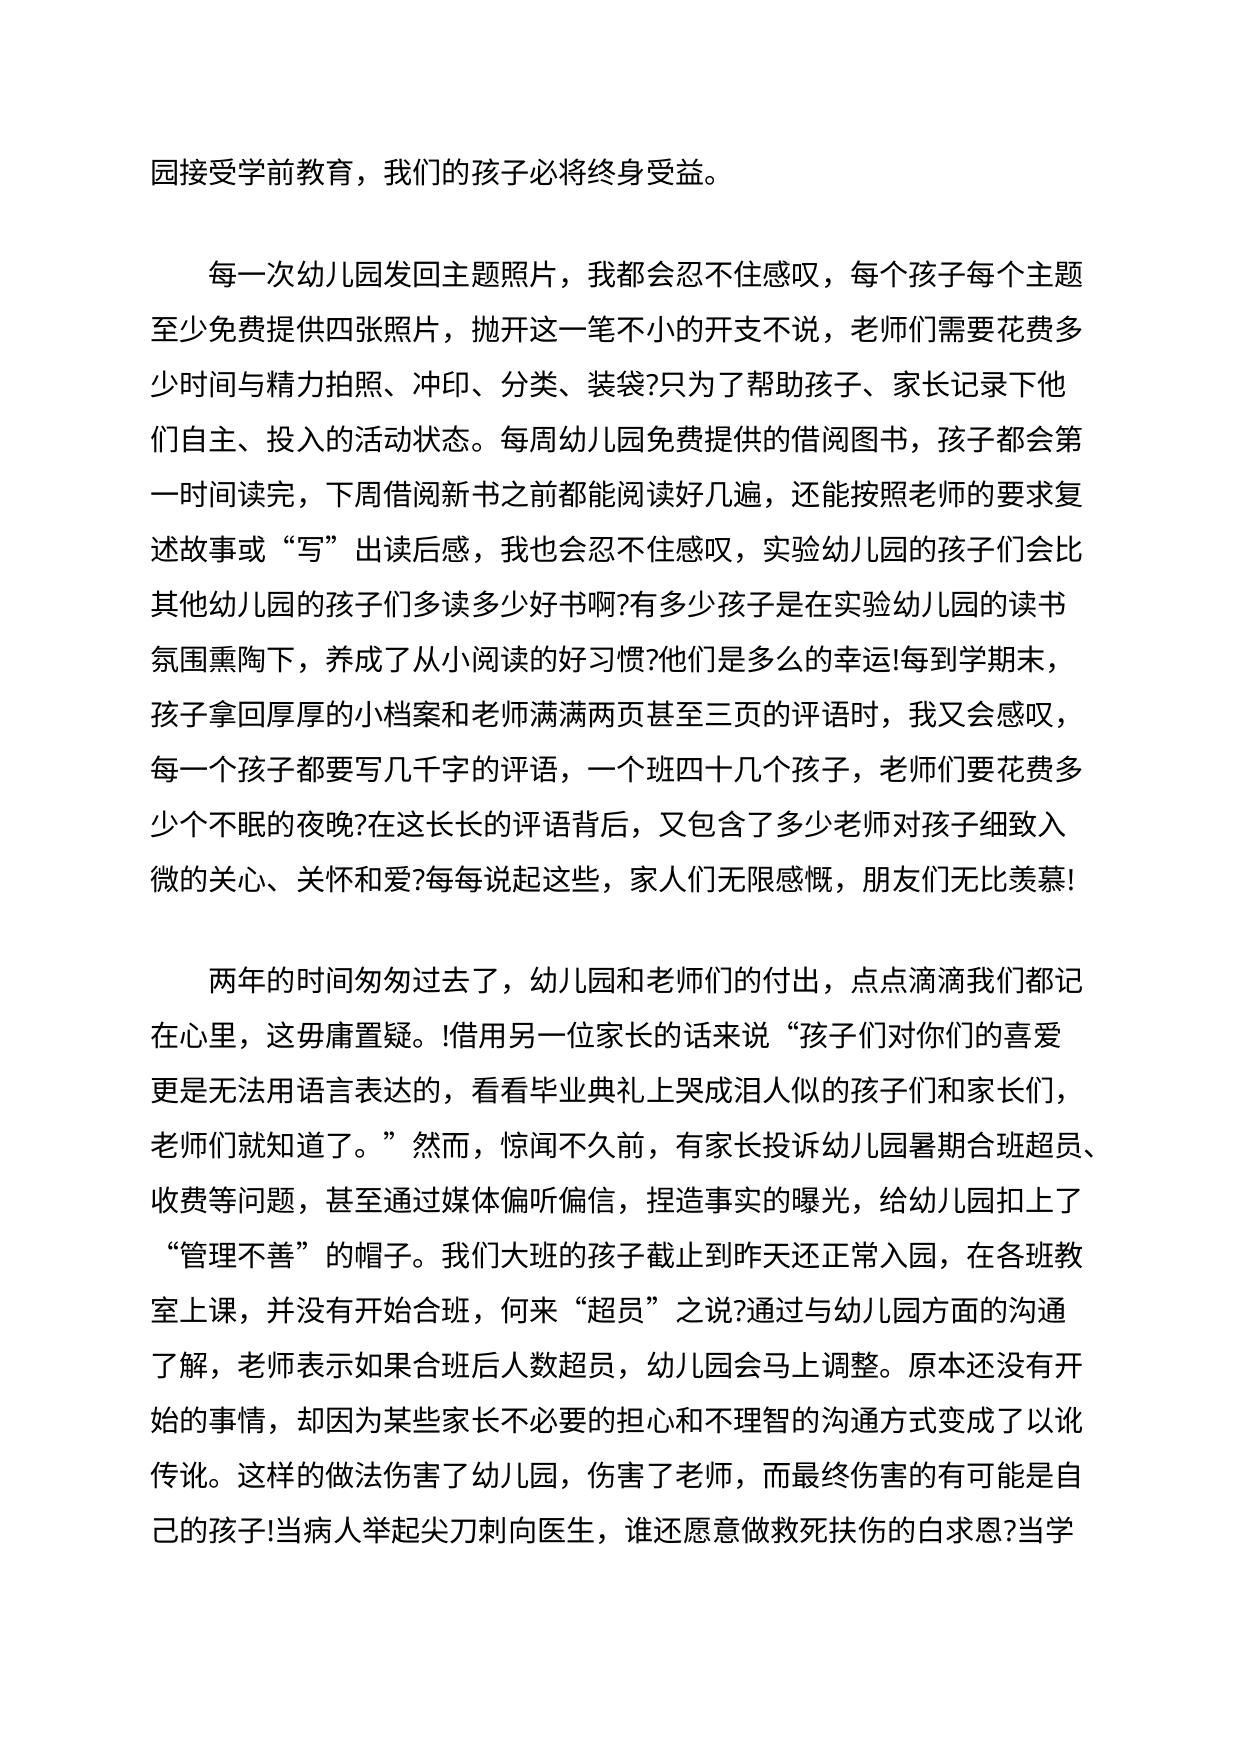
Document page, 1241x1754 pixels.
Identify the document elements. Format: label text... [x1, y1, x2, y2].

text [150, 958, 1090, 1549]
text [150, 150, 1090, 192]
text 每一次幼儿园发回主题照片，我都会忍不住感叹，每个孩子每个主题至少免费提供四张照片，抛开这一笔不小的开支不说，老师们需要花费多少时间与精力拍照、冲印、分类、装袋?只为了帮助孩子、家长记录下他们自主、投入的活动状态。每周幼儿园免费提供的借阅图书，孩子都会第一时间读完，下周借阅新书之前都能阅读好几遍，还能按照老师的要求复述故事或“写”出读后感，我也会忍不住感叹，实验幼儿园的孩子们会比其他幼儿园的孩子们多读多少好书啊?有多少孩子是在实验幼儿园的读书氛围熏陶下，养成了从小阅读的好习惯?他们是多么的幸运!每到学期末，孩子拿回厚厚的小档案和老师满满两页甚至三页的评语时，我又会感叹，每一个孩子都要写几千字的评语，一个班四十几个孩子，老师们要花费多少个不眠的夜晚?在这长长的评语背后，又包含了多少老师对孩子细致入微的关心、关怀和爱?每每说起这些，家人们无限感慨，朋友们无比羡慕! [150, 252, 1090, 898]
